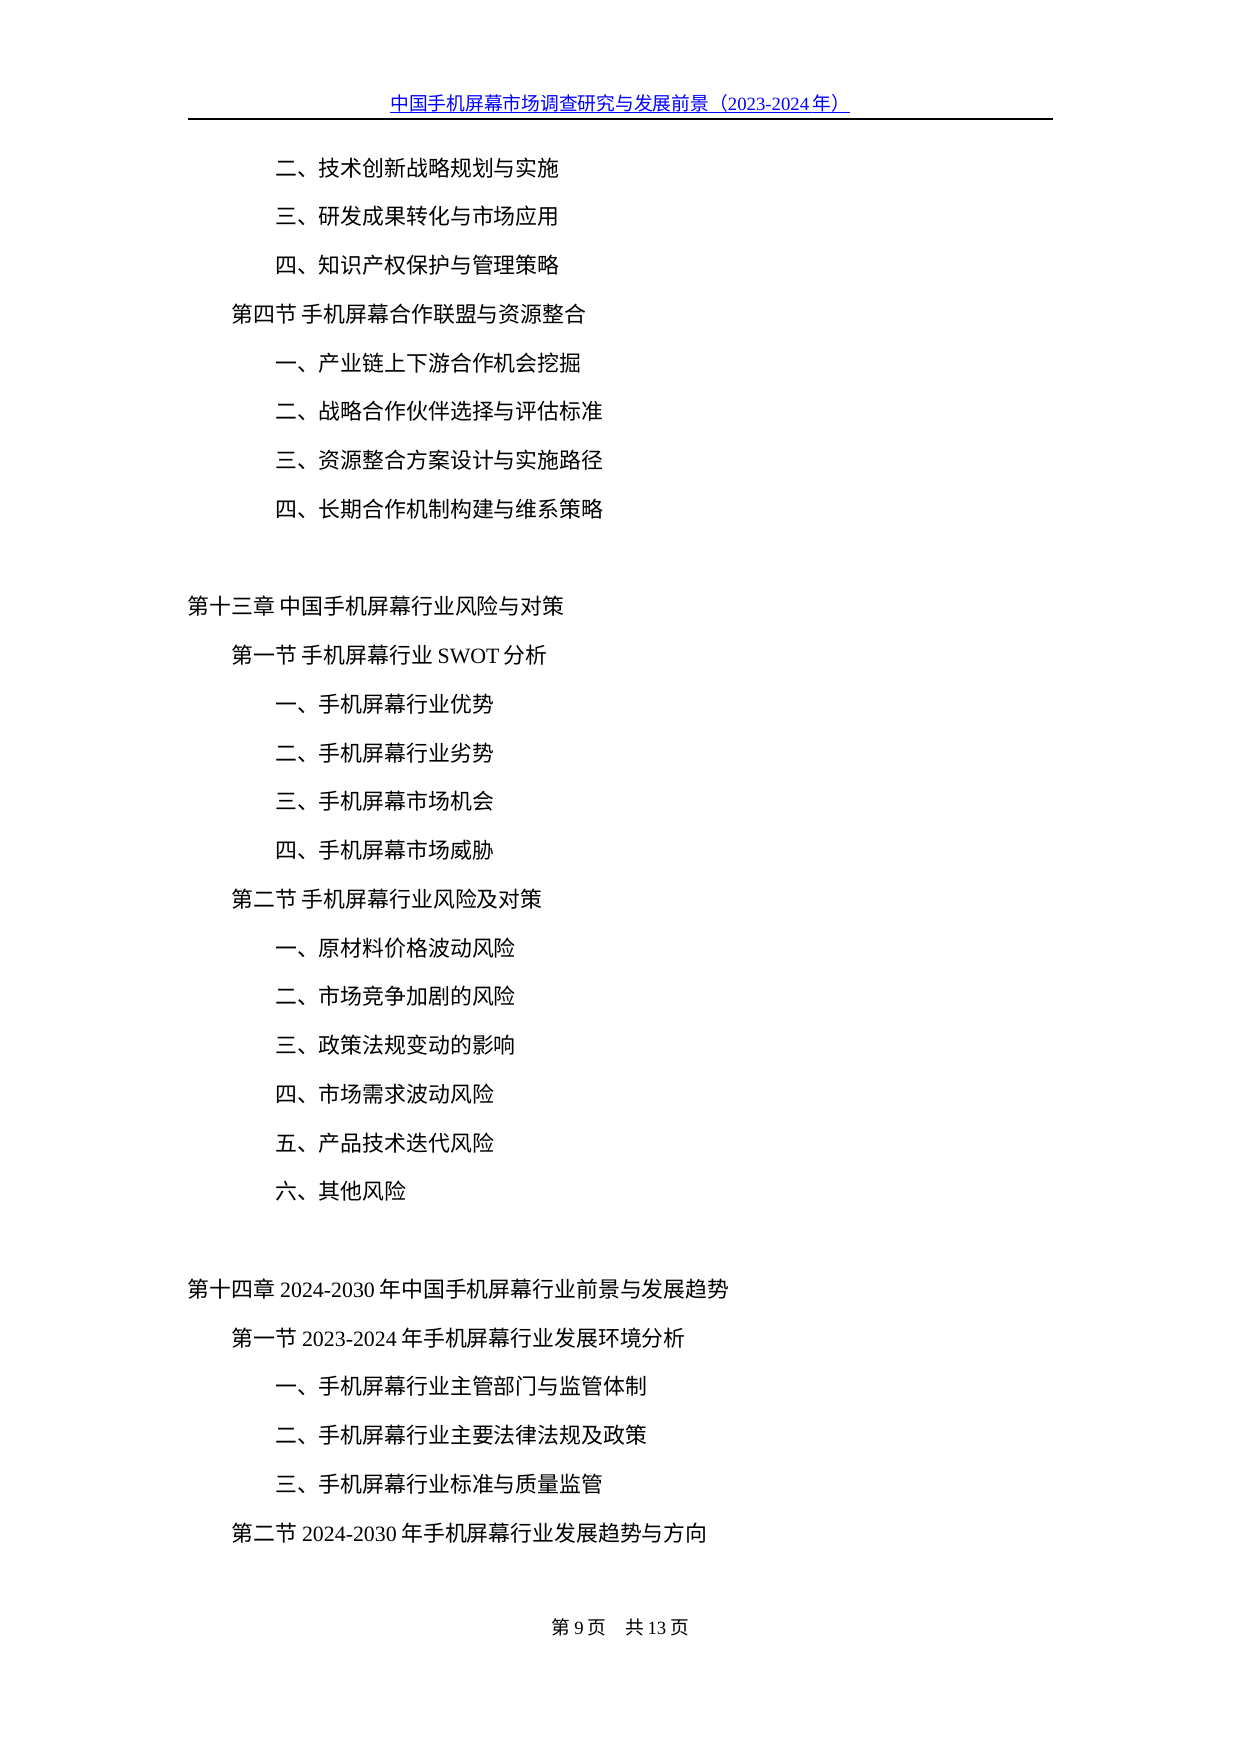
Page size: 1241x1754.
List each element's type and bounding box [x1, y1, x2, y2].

text [187, 150, 1053, 1548]
